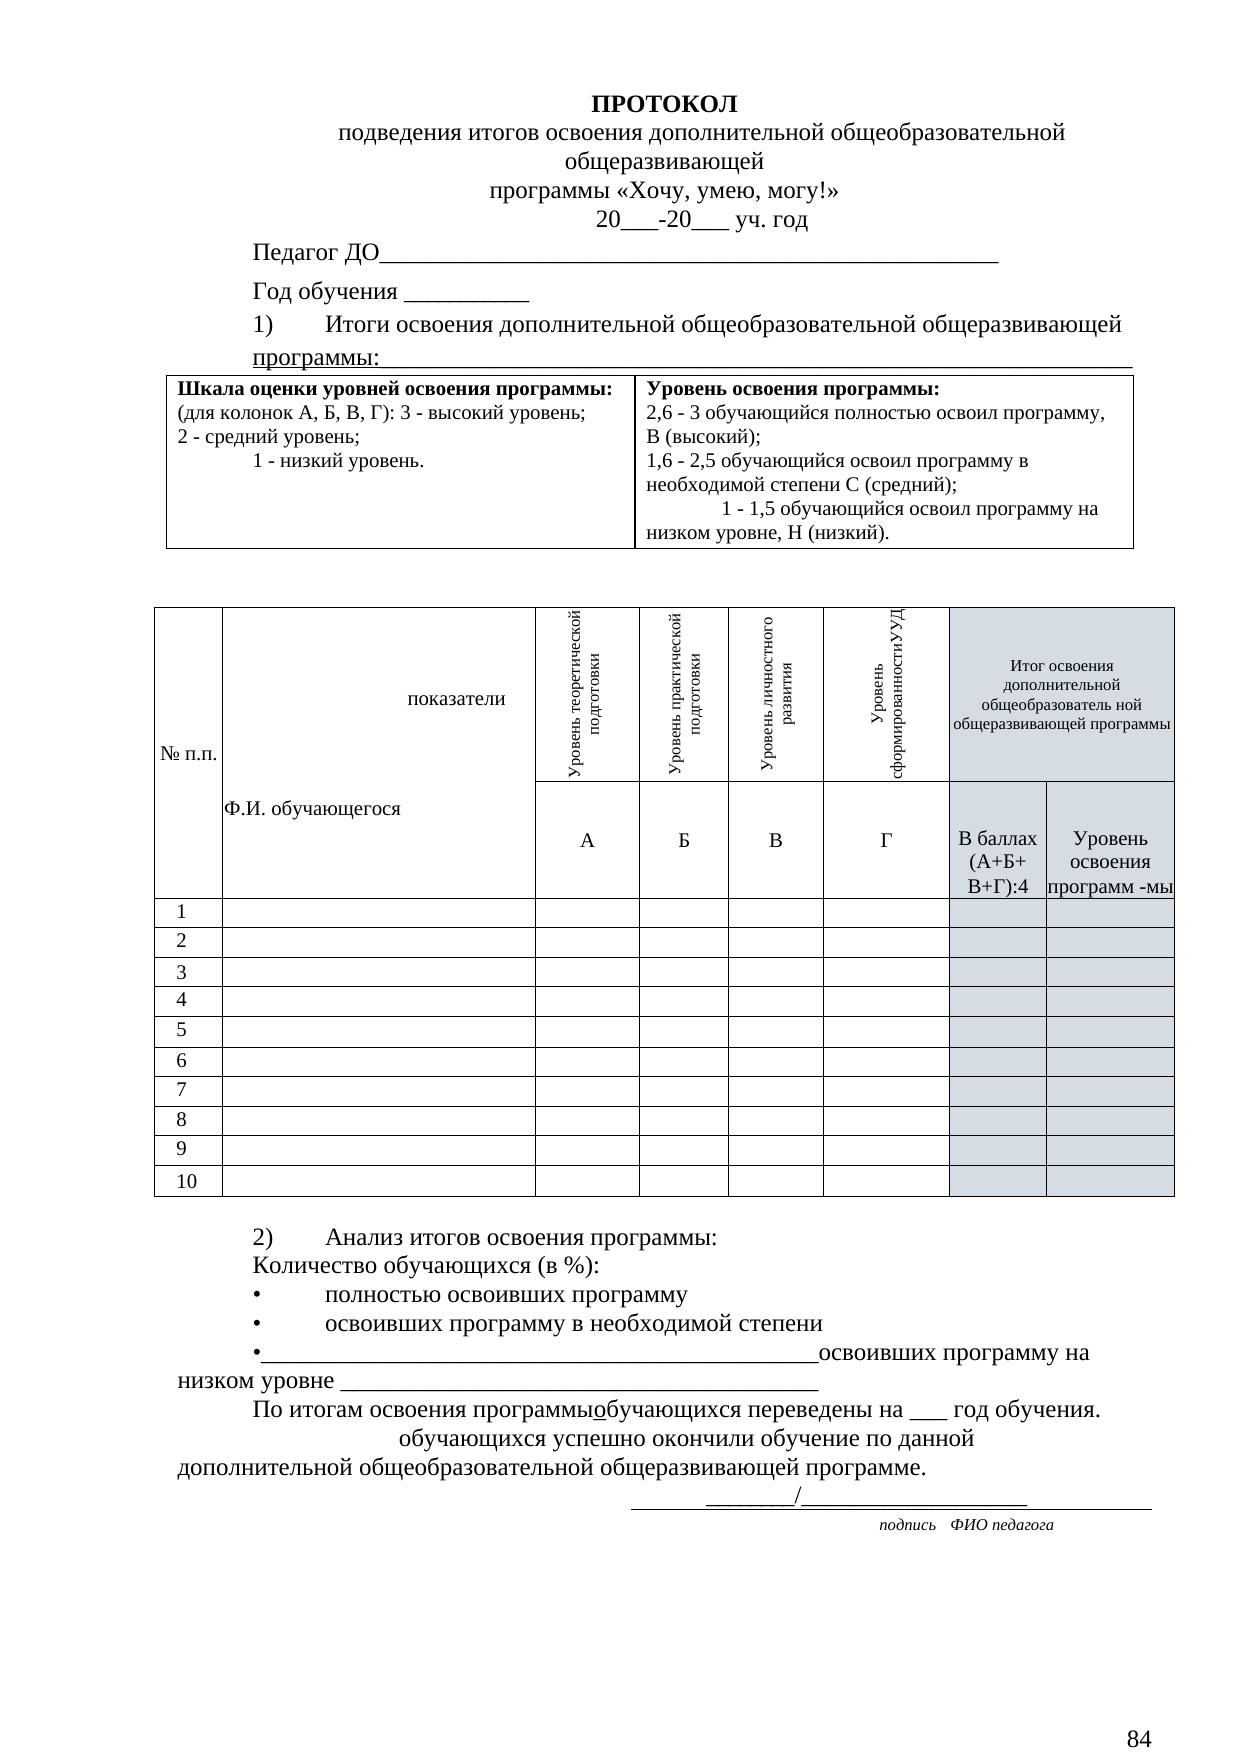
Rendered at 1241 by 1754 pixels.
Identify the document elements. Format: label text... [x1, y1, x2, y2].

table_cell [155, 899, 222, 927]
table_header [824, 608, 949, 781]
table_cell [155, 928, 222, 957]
text программы: [177, 342, 1152, 370]
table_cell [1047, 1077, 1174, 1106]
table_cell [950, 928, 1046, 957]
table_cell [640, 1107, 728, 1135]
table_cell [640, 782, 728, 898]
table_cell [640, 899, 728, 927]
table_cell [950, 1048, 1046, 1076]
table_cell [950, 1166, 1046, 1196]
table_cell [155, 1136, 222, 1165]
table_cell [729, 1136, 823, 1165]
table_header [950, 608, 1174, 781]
text 20___-20___ уч. год [177, 204, 1152, 232]
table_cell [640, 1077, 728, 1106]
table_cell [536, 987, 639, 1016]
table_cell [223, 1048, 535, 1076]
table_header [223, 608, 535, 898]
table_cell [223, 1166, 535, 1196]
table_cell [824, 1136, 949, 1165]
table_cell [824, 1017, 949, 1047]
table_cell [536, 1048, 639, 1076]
list полностью освоивших программу [177, 1279, 1152, 1308]
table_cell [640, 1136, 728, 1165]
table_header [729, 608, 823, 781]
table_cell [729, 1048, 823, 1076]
text Педагог ДО [177, 237, 1152, 265]
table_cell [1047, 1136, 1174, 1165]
text обучающихся успешно окончили обучение по данной дополнительной общеобразовательной общеразвивающей программе. [177, 1423, 1152, 1480]
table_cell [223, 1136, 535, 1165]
list Итоги освоения дополнительной общеобразовательной общеразвивающей [177, 309, 1152, 337]
text подведения итогов освоения дополнительной общеобразовательной общеразвивающей программы «Хочу, умею, могу!» [177, 117, 1152, 204]
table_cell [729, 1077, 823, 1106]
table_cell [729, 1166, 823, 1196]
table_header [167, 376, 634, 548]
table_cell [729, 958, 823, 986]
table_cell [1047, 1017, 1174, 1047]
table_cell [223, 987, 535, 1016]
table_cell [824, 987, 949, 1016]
text По итогам освоения программы обучающихся переведены на ___ год обучения. [177, 1394, 1152, 1423]
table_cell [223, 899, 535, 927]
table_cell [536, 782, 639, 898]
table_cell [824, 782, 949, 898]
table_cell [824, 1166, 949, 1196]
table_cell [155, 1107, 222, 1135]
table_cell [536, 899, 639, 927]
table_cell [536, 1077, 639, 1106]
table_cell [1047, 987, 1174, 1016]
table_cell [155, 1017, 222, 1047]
text Количество обучающихся (в %): [177, 1250, 1152, 1279]
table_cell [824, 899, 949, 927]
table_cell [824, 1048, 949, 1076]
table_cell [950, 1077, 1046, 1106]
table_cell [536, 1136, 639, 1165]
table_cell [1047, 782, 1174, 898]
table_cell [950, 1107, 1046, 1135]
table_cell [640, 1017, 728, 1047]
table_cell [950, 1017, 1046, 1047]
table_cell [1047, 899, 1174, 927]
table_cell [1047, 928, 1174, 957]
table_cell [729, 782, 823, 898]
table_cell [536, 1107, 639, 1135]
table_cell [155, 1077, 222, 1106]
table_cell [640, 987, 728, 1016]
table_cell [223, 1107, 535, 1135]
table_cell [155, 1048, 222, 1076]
text Год обучения [177, 276, 1152, 304]
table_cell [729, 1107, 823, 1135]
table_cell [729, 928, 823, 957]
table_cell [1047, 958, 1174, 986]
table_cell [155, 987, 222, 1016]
list освоивших программу на низком уровне [177, 1337, 1152, 1394]
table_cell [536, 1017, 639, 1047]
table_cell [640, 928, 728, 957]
text ПРОТОКОЛ [177, 89, 1152, 117]
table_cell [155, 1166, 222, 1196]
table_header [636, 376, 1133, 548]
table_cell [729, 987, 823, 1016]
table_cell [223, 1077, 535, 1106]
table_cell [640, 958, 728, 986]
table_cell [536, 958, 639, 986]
text подпись ФИО педагога [706, 1514, 1152, 1533]
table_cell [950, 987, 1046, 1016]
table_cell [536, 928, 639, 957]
list Анализ итогов освоения программы: [177, 1222, 1152, 1250]
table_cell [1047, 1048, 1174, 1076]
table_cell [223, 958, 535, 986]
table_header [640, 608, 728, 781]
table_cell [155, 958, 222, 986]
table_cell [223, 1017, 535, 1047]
list освоивших программу в необходимой степени [177, 1308, 1152, 1337]
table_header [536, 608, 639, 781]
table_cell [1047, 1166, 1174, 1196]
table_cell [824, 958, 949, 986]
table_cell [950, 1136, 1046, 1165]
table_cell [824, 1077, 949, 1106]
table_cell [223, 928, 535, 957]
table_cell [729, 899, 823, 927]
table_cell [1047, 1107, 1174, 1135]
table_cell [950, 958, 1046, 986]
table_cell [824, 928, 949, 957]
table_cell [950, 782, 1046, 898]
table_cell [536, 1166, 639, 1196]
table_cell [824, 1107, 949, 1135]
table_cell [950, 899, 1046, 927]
text / [631, 1480, 1152, 1509]
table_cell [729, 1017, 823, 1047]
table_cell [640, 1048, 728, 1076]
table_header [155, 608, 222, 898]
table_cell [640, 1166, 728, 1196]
